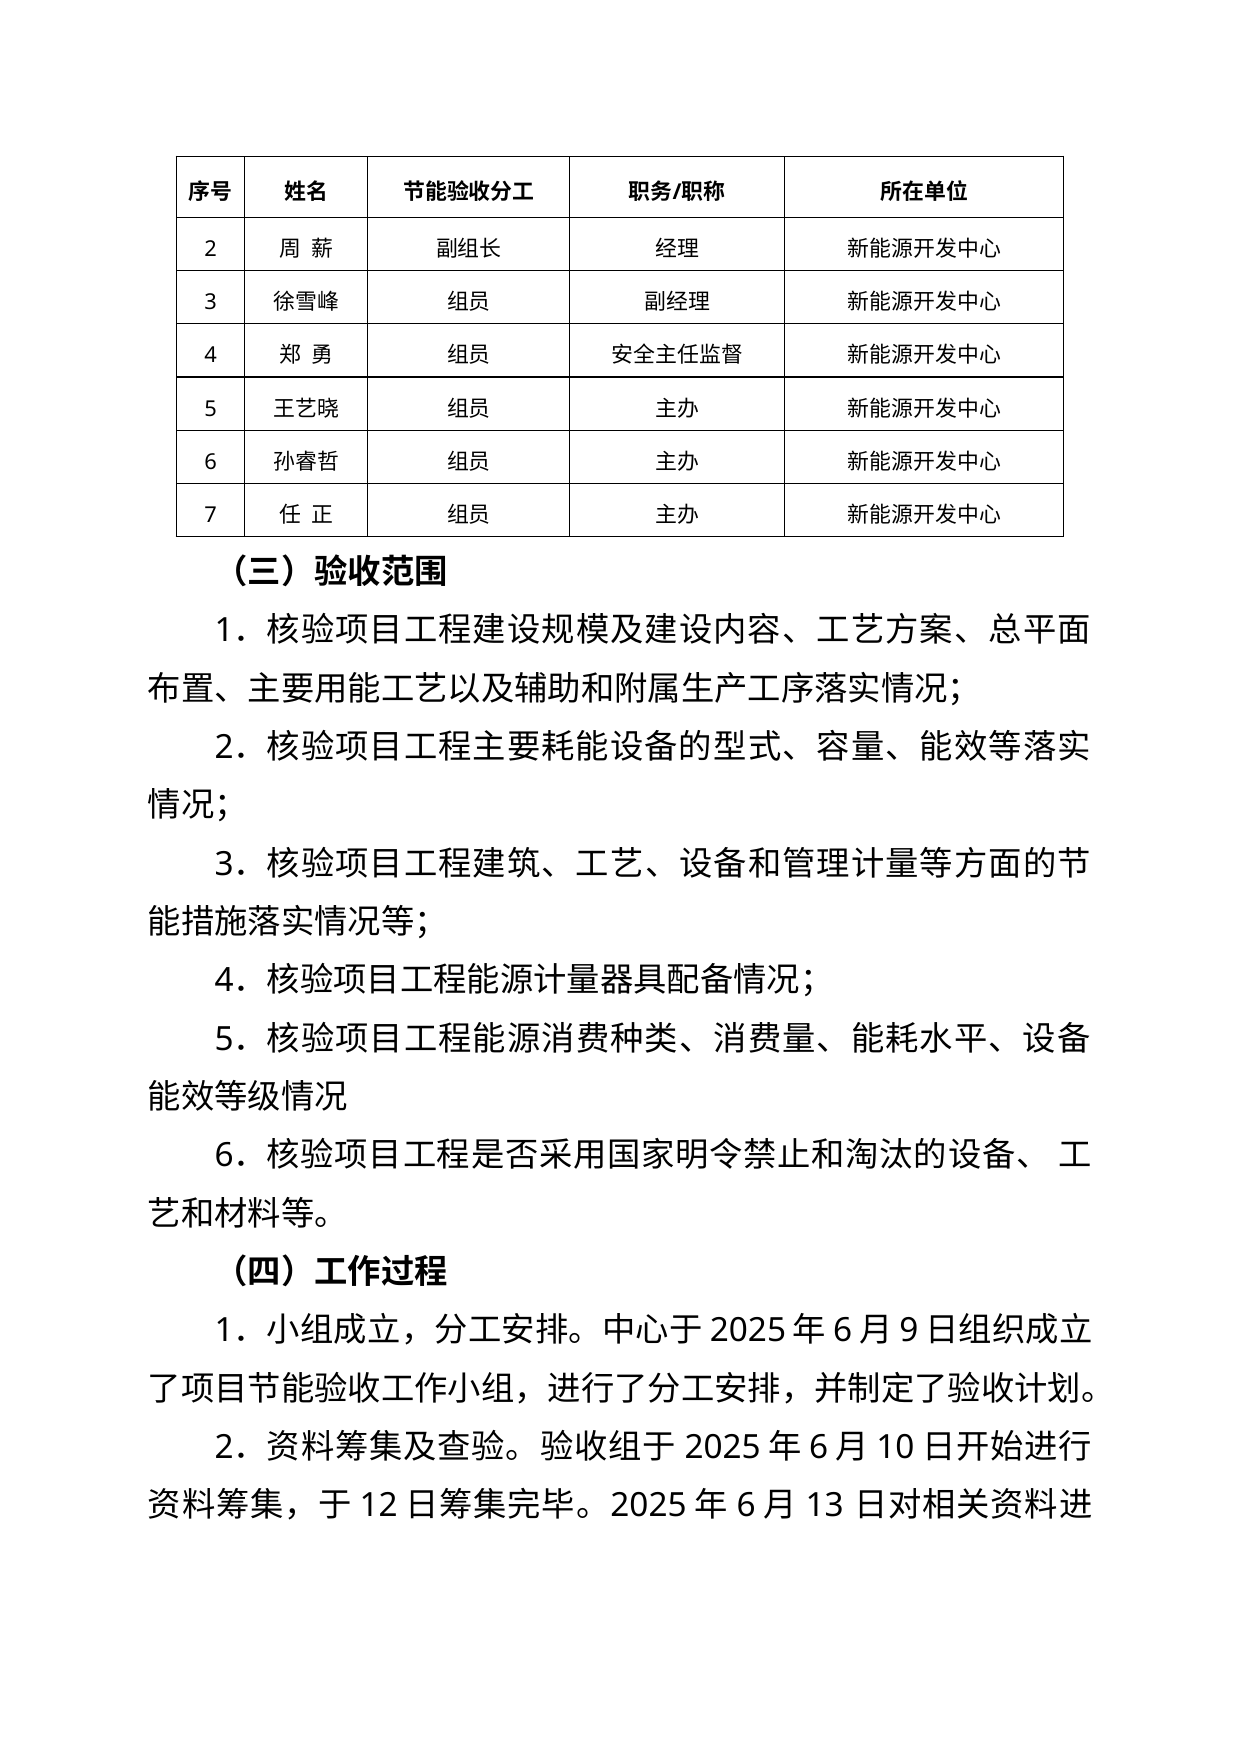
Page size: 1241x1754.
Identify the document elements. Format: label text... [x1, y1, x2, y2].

list 验收范围 [148, 537, 1093, 595]
list 核验项目工程能源计量器具配备情况； [148, 945, 1093, 1003]
table_cell 主办 [570, 378, 784, 429]
list 小组成立，分工安排。中心于2025年6月9日组织成立了项目节能验收工作小组，进行了分工安排，并制定了验收计划。 [148, 1295, 1093, 1412]
table_cell 副经理 [570, 271, 784, 323]
table_cell 新能源开发中心 [785, 378, 1063, 429]
list 核验项目工程建筑、工艺、设备和管理计量等方面的节能措施落实情况等； [148, 828, 1093, 945]
table_cell 4 [177, 324, 244, 376]
table_cell 新能源开发中心 [785, 484, 1063, 536]
table_cell 周 薪 [245, 218, 367, 270]
table_cell 郑 勇 [245, 324, 367, 376]
list 核验项目工程主要耗能设备的型式、容量、能效等落实情况； [148, 712, 1093, 828]
table_cell 任 正 [245, 484, 367, 536]
table_header 所在单位 [785, 157, 1063, 217]
table_cell 6 [177, 431, 244, 483]
table_cell 组员 [368, 324, 569, 376]
table_cell 7 [177, 484, 244, 536]
list 核验项目工程是否采用国家明令禁止和淘汰的设备、 工艺和材料等。 [148, 1120, 1093, 1237]
table_cell 主办 [570, 431, 784, 483]
table_cell 王艺晓 [245, 378, 367, 429]
table_cell 新能源开发中心 [785, 218, 1063, 270]
list 核验项目工程建设规模及建设内容、工艺方案、总平面布置、主要用能工艺以及辅助和附属生产工序落实情况； [148, 595, 1093, 712]
table_cell 主办 [570, 484, 784, 536]
table_cell 徐雪峰 [245, 271, 367, 323]
table_cell 新能源开发中心 [785, 324, 1063, 376]
table_cell 组员 [368, 378, 569, 429]
table_cell 2 [177, 218, 244, 270]
table_header 姓名 [245, 157, 367, 217]
table_cell 经理 [570, 218, 784, 270]
table_cell 组员 [368, 271, 569, 323]
list 核验项目工程能源消费种类、消费量、能耗水平、设备能效等级情况 [148, 1003, 1093, 1120]
table_cell 副组长 [368, 218, 569, 270]
table_cell 组员 [368, 431, 569, 483]
table_cell 3 [177, 271, 244, 323]
table_cell 新能源开发中心 [785, 431, 1063, 483]
list 工作过程 [148, 1237, 1093, 1295]
table_cell 新能源开发中心 [785, 271, 1063, 323]
table_cell 安全主任监督 [570, 324, 784, 376]
table_header 职务/职称 [570, 157, 784, 217]
table_header 序号 [177, 157, 244, 217]
table_cell 5 [177, 378, 244, 429]
table_cell 组员 [368, 484, 569, 536]
table_cell 孙睿哲 [245, 431, 367, 483]
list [148, 1412, 1093, 1528]
table_header 节能验收分工 [368, 157, 569, 217]
